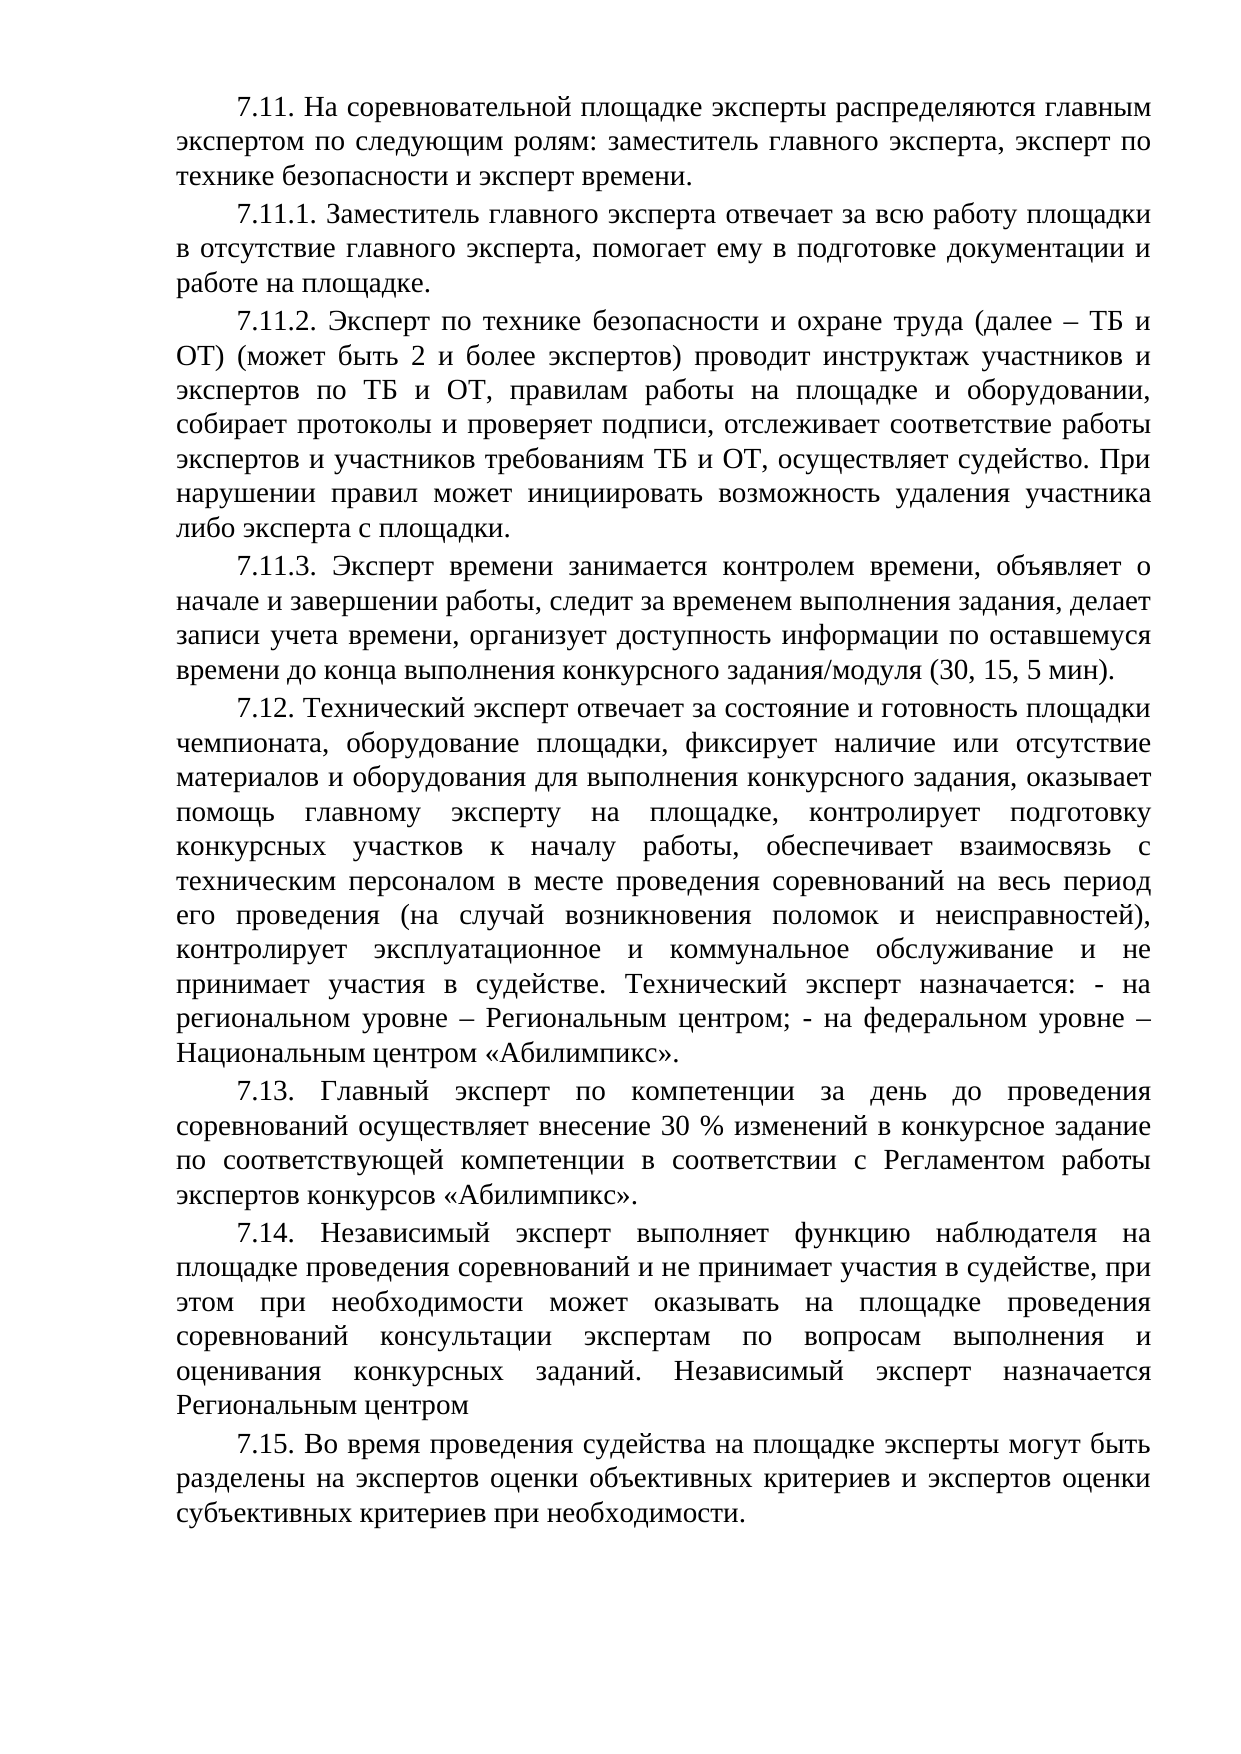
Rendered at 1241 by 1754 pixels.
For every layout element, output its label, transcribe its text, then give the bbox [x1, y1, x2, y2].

text 7.11.3. Эксперт времени занимается контролем времени, объявляет о начале и завершении работы, следит за временем выполнения задания, делает записи учета времени, организует доступность информации по оставшемуся времени до конца выполнения конкурсного задания/модуля (30, 15, 5 мин). [176, 548, 1152, 685]
text 7.11.1. Заместитель главного эксперта отвечает за всю работу площадки в отсутствие главного эксперта, помогает ему в подготовке документации и работе на площадке. [176, 196, 1152, 298]
text 7.15. Во время проведения судейства на площадке эксперты могут быть разделены на экспертов оценки объективных критериев и экспертов оценки субъективных критериев при необходимости. [176, 1426, 1152, 1528]
text 7.13. Главный эксперт по компетенции за день до проведения соревнований осуществляет внесение 30 % изменений в конкурсное задание по соответствующей компетенции в соответствии с Регламентом работы экспертов конкурсов «Абилимпикс». [176, 1073, 1152, 1210]
text 7.11. На соревновательной площадке эксперты распределяются главным экспертом по следующим ролям: заместитель главного эксперта, эксперт по технике безопасности и эксперт времени. [176, 89, 1152, 191]
text 7.11.2. Эксперт по технике безопасности и охране труда (далее – ТБ и ОТ) (может быть 2 и более экспертов) проводит инструктаж участников и экспертов по ТБ и ОТ, правилам работы на площадке и оборудовании, собирает протоколы и проверяет подписи, отслеживает соответствие работы экспертов и участников требованиям ТБ и ОТ, осуществляет судейство. При нарушении правил может инициировать возможность удаления участника либо эксперта с площадки. [176, 303, 1152, 544]
text 7.12. Технический эксперт отвечает за состояние и готовность площадки чемпионата, оборудование площадки, фиксирует наличие или отсутствие материалов и оборудования для выполнения конкурсного задания, оказывает помощь главному эксперту на площадке, контролирует подготовку конкурсных участков к началу работы, обеспечивает взаимосвязь с техническим персоналом в месте проведения соревнований на весь период его проведения (на случай возникновения поломок и неисправностей), контролирует эксплуатационное и коммунальное обслуживание и не принимает участия в судействе. Технический эксперт назначается: - на региональном уровне – Региональным центром; - на федеральном уровне – Национальным центром «Абилимпикс». [176, 690, 1152, 1068]
text 7.14. Независимый эксперт выполняет функцию наблюдателя на площадке проведения соревнований и не принимает участия в судействе, при этом при необходимости может оказывать на площадке проведения соревнований консультации экспертам по вопросам выполнения и оценивания конкурсных заданий. Независимый эксперт назначается Региональным центром [176, 1215, 1152, 1421]
